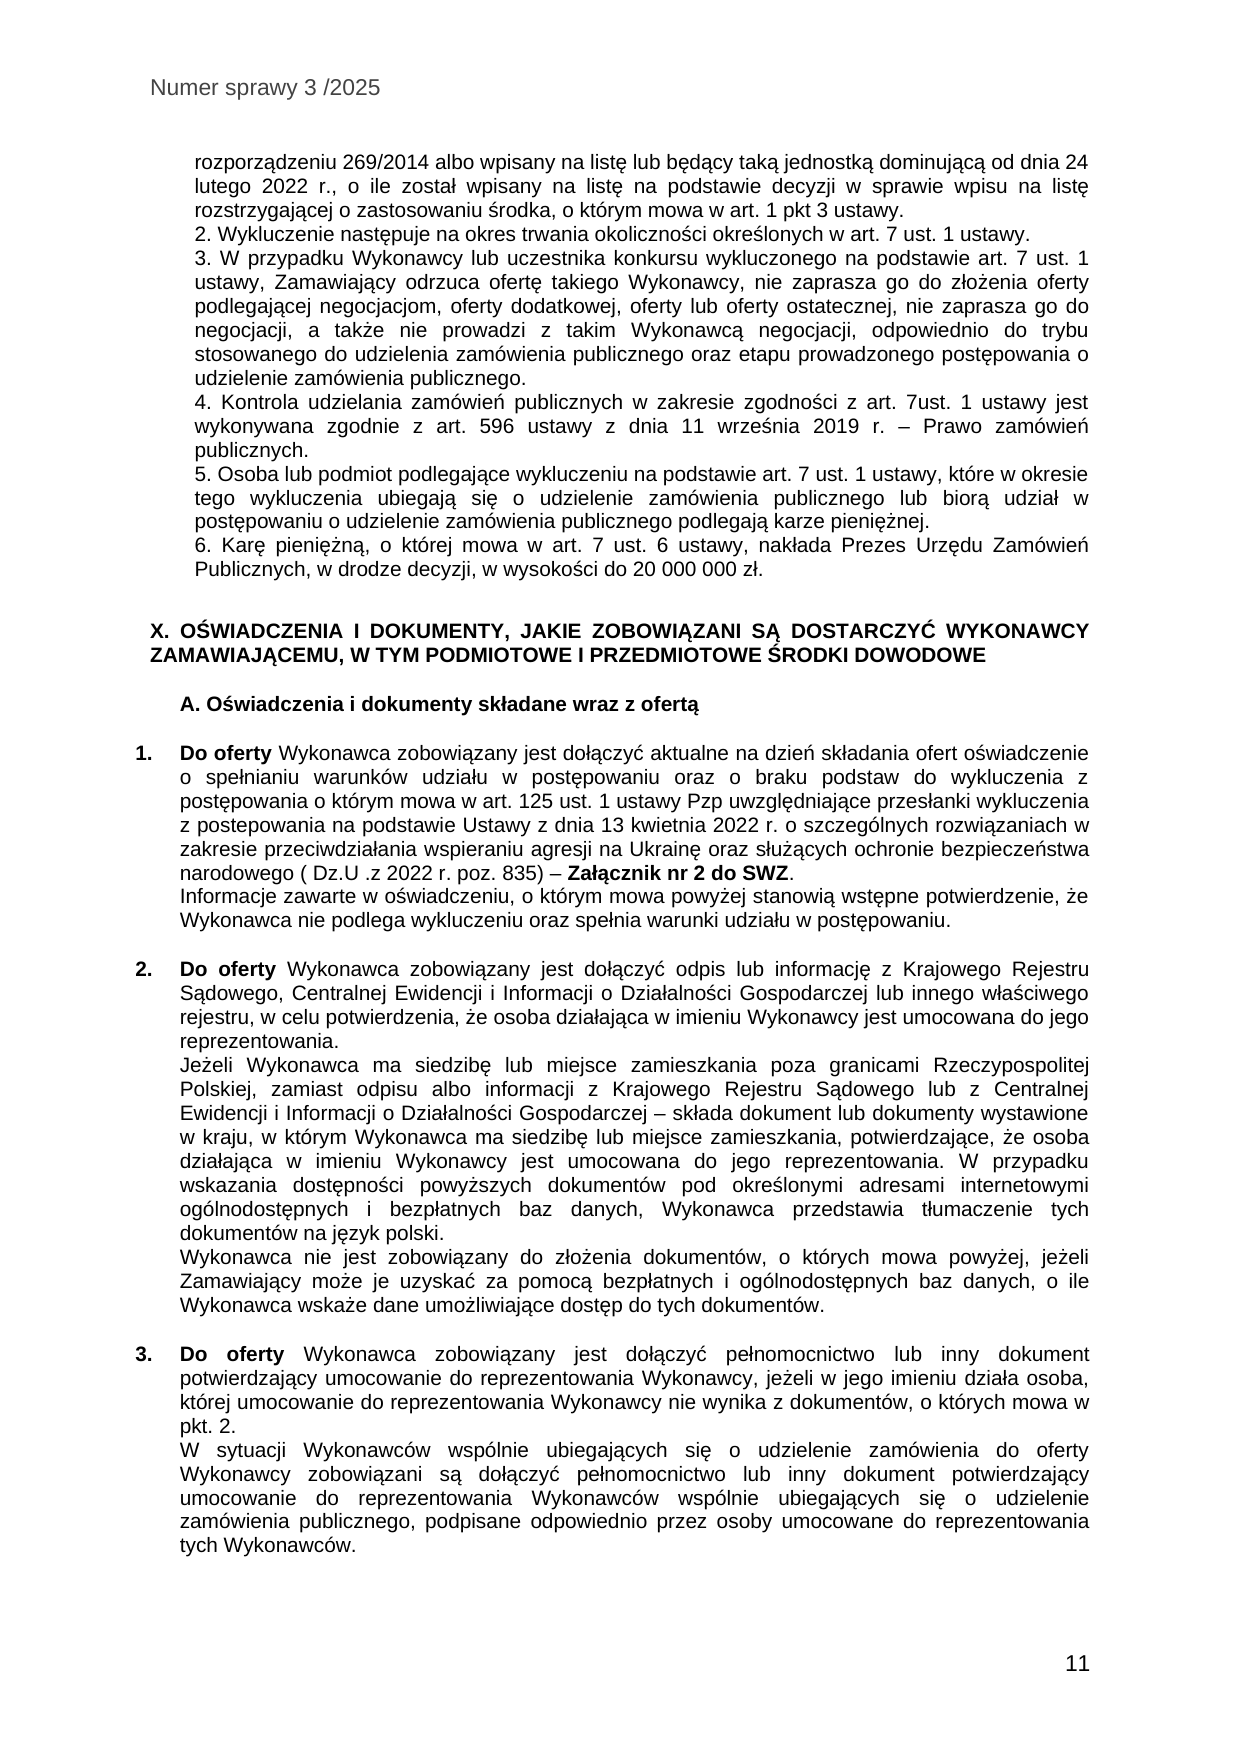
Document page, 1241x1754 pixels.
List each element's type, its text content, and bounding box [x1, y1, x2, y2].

text 5. Osoba lub podmiot podlegające wykluczeniu na podstawie art. 7 ust. 1 ustawy, które w okresie tego wykluczenia ubiegają się o udzielenie zamówienia publicznego lub biorą udział w postępowaniu o udzielenie zamówienia publicznego podlegają karze pieniężnej. [194, 461, 1090, 533]
text W sytuacji Wykonawców wspólnie ubiegających się o udzielenie zamówienia do oferty Wykonawcy zobowiązani są dołączyć pełnomocnictwo lub inny dokument potwierdzający umocowanie do reprezentowania Wykonawców wspólnie ubiegających się o udzielenie zamówienia publicznego, podpisane odpowiednio przez osoby umocowane do reprezentowania tych Wykonawców. [179, 1437, 1090, 1557]
text Informacje zawarte w oświadczeniu, o którym mowa powyżej stanowią wstępne potwierdzenie, że Wykonawca nie podlega wykluczeniu oraz spełnia warunki udziału w postępowaniu. [179, 884, 1090, 932]
list Do oferty Wykonawca zobowiązany jest dołączyć odpis lub informację z Krajowego Rejestru Sądowego, Centralnej Ewidencji i Informacji o Działalności Gospodarczej lub innego właściwego rejestru, w celu potwierdzenia, że osoba działająca w imieniu Wykonawcy jest umocowana do jego reprezentowania. [135, 957, 1090, 1053]
text Jeżeli Wykonawca ma siedzibę lub miejsce zamieszkania poza granicami Rzeczypospolitej Polskiej, zamiast odpisu albo informacji z Krajowego Rejestru Sądowego lub z Centralnej Ewidencji i Informacji o Działalności Gospodarczej – składa dokument lub dokumenty wystawione w kraju, w którym Wykonawca ma siedzibę lub miejsce zamieszkania, potwierdzające, że osoba działająca w imieniu Wykonawcy jest umocowana do jego reprezentowania. W przypadku wskazania dostępności powyższych dokumentów pod określonymi adresami internetowymi ogólnodostępnych i bezpłatnych baz danych, Wykonawca przedstawia tłumaczenie tych dokumentów na język polski. [179, 1053, 1090, 1245]
text Wykonawca nie jest zobowiązany do złożenia dokumentów, o których mowa powyżej, jeżeli Zamawiający może je uzyskać za pomocą bezpłatnych i ogólnodostępnych baz danych, o ile Wykonawca wskaże dane umożliwiające dostęp do tych dokumentów. [179, 1245, 1090, 1317]
text 6. Karę pieniężną, o której mowa w art. 7 ust. 6 ustawy, nakłada Prezes Urzędu Zamówień Publicznych, w drodze decyzji, w wysokości do 20 000 000 zł. [194, 533, 1090, 581]
list Do oferty Wykonawca zobowiązany jest dołączyć pełnomocnictwo lub inny dokument potwierdzający umocowanie do reprezentowania Wykonawcy, jeżeli w jego imieniu działa osoba, której umocowanie do reprezentowania Wykonawcy nie wynika z dokumentów, o których mowa w pkt. 2. [135, 1342, 1090, 1437]
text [194, 150, 1090, 222]
text A. Oświadczenia i dokumenty składane wraz z ofertą [179, 692, 1090, 716]
text 3. W przypadku Wykonawcy lub uczestnika konkursu wykluczonego na podstawie art. 7 ust. 1 ustawy, Zamawiający odrzuca ofertę takiego Wykonawcy, nie zaprasza go do złożenia oferty podlegającej negocjacjom, oferty dodatkowej, oferty lub oferty ostatecznej, nie zaprasza go do negocjacji, a także nie prowadzi z takim Wykonawcą negocjacji, odpowiednio do trybu stosowanego do udzielenia zamówienia publicznego oraz etapu prowadzonego postępowania o udzielenie zamówienia publicznego. [194, 246, 1090, 389]
text 4. Kontrola udzielania zamówień publicznych w zakresie zgodności z art. 7ust. 1 ustawy jest wykonywana zgodnie z art. 596 ustawy z dnia 11 września 2019 r. – Prawo zamówień publicznych. [194, 389, 1090, 461]
list Do oferty Wykonawca zobowiązany jest dołączyć aktualne na dzień składania ofert oświadczenie o spełnianiu warunków udziału w postępowaniu oraz o braku podstaw do wykluczenia z postępowania o którym mowa w art. 125 ust. 1 ustawy Pzp uwzględniające przesłanki wykluczenia z postepowania na podstawie Ustawy z dnia 13 kwietnia 2022 r. o szczególnych rozwiązaniach w zakresie przeciwdziałania wspieraniu agresji na Ukrainę oraz służących ochronie bezpieczeństwa narodowego ( Dz.U .z 2022 r. poz. 835) – Załącznik nr 2 do SWZ. [135, 741, 1090, 884]
subtitle X. OŚWIADCZENIA I DOKUMENTY, JAKIE ZOBOWIĄZANI SĄ DOSTARCZYĆ WYKONAWCY ZAMAWIAJĄCEMU, W TYM PODMIOTOWE I PRZEDMIOTOWE ŚRODKI DOWODOWE [150, 619, 1090, 667]
text 2. Wykluczenie następuje na okres trwania okoliczności określonych w art. 7 ust. 1 ustawy. [194, 222, 1090, 246]
